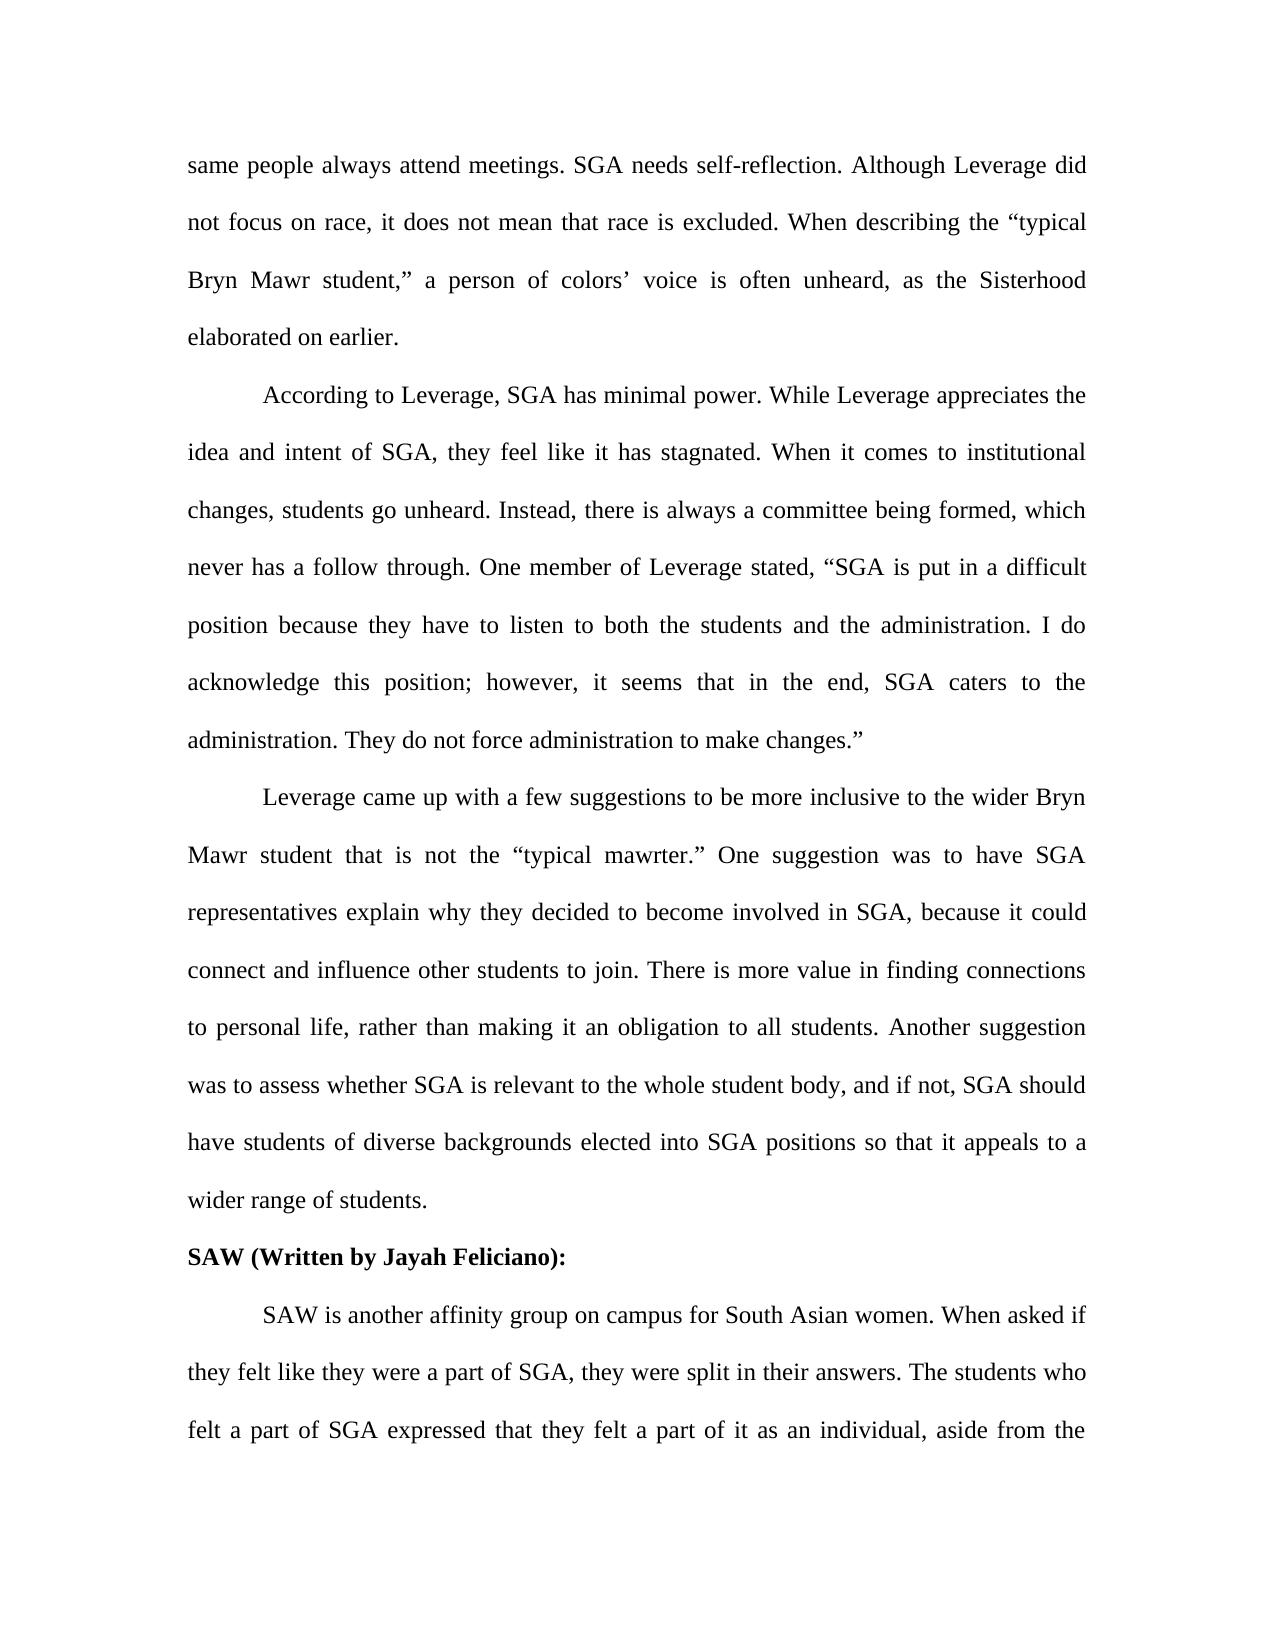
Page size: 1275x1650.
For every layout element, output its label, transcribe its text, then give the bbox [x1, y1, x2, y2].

text Leverage came up with a few suggestions to be more inclusive to the wider Bryn Mawr student that is not the “typical mawrter.” One suggestion was to have SGA representatives explain why they decided to become involved in SGA, because it could connect and influence other students to join. There is more value in finding connections to personal life, rather than making it an obligation to all students. Another suggestion was to assess whether SGA is relevant to the whole student body, and if not, SGA should have students of diverse backgrounds elected into SGA positions so that it appeals to a wider range of students. [187, 782, 1087, 1214]
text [187, 1300, 1087, 1444]
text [187, 150, 1087, 351]
text According to Leverage, SGA has minimal power. While Leverage appreciates the idea and intent of SGA, they feel like it has stagnated. When it comes to institutional changes, students go unheard. Instead, there is always a committee being formed, which never has a follow through. One member of Leverage stated, “SGA is put in a difficult position because they have to listen to both the students and the administration. I do acknowledge this position; however, it seems that in the end, SGA caters to the administration. They do not force administration to make changes.” [187, 380, 1087, 754]
text SAW (Written by Jayah Feliciano): [187, 1242, 1087, 1271]
